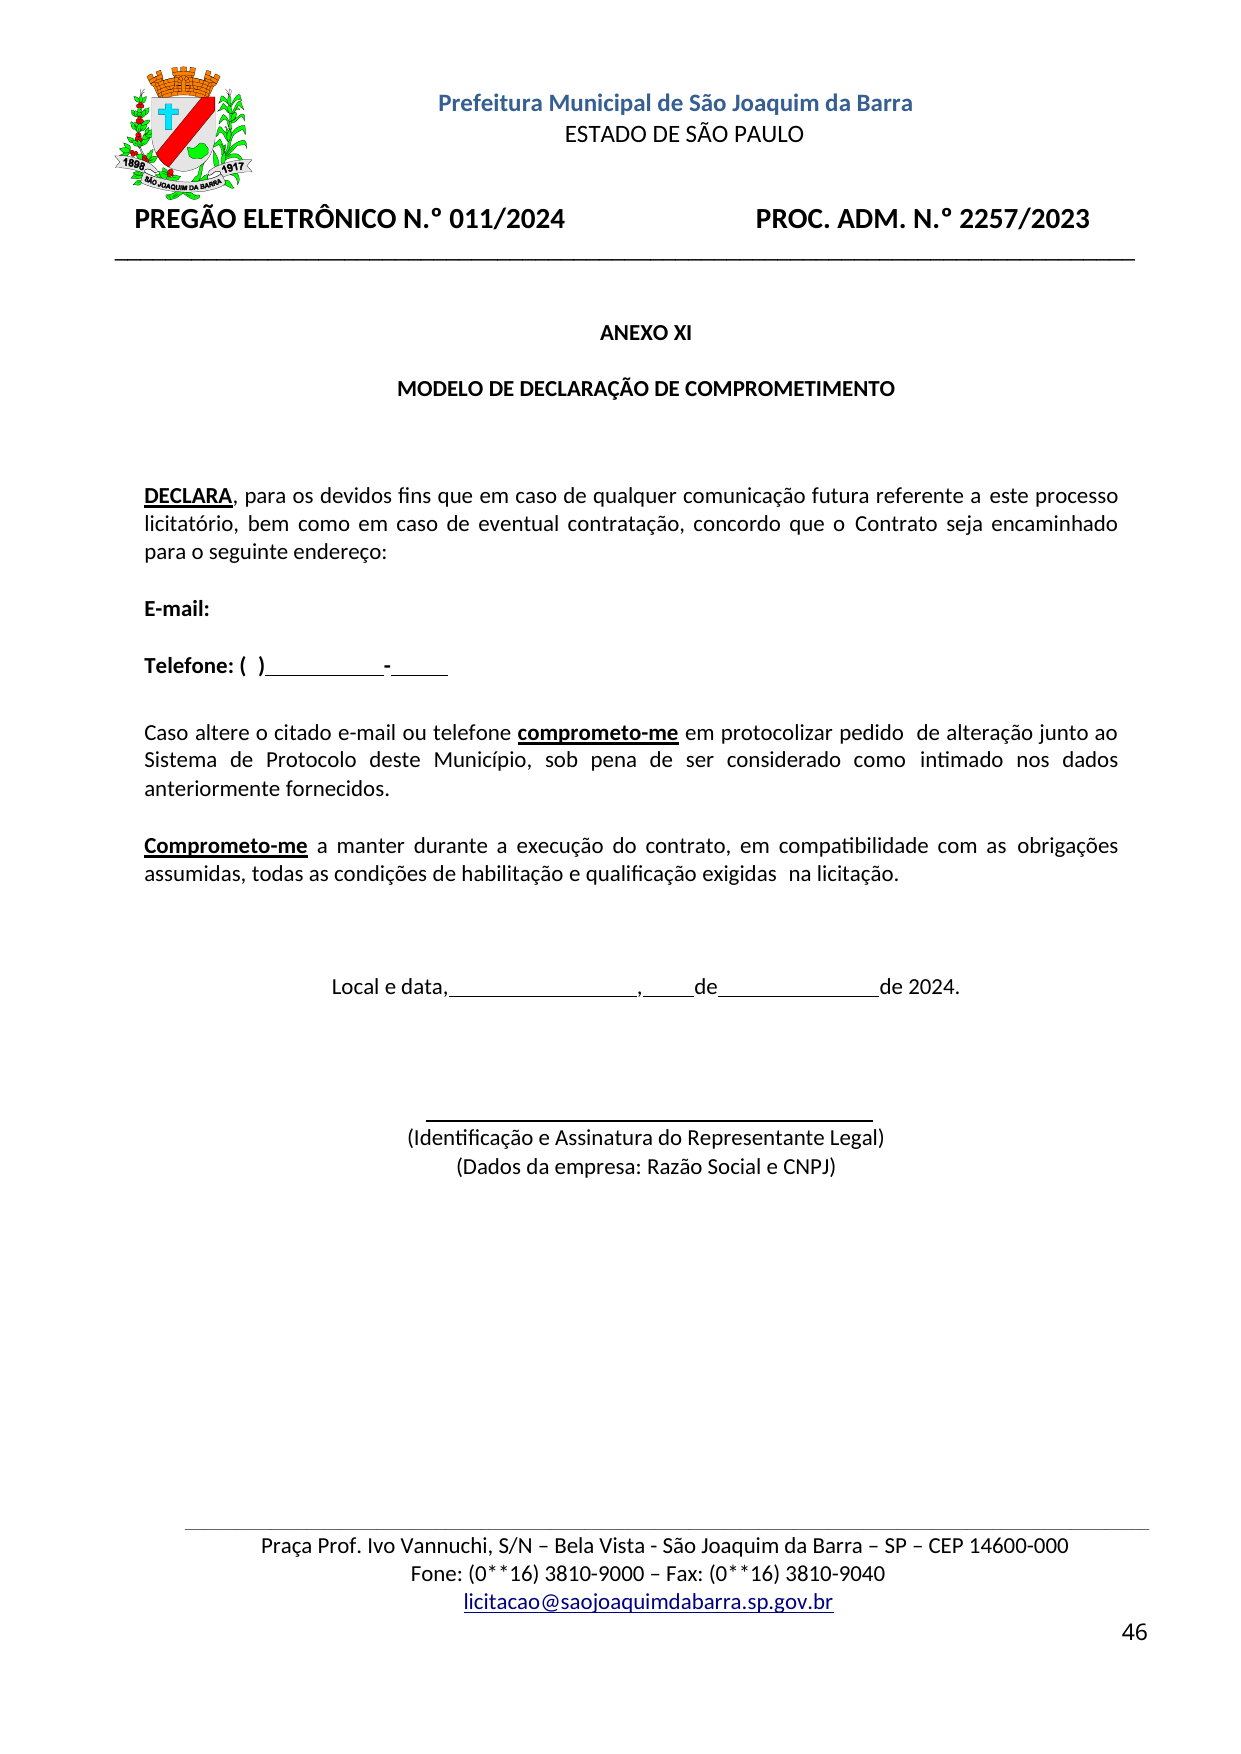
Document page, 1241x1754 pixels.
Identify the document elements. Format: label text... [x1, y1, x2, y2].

text Comprometo-me a manter durante a execução do contrato, em compatibilidade com as obrigações assumidas, todas as condições de habilitação e qualificação exigidas na licitação. [144, 831, 1118, 887]
text (Dados da empresa: Razão Social e CNPJ) [144, 1152, 1148, 1180]
text Local e data, , de de 2024. [144, 972, 1148, 1000]
subtitle E-mail: [144, 594, 1118, 623]
subtitle MODELO DE DECLARAÇÃO DE COMPROMETIMENTO [144, 374, 1148, 402]
text Telefone: ( ) - [144, 651, 1118, 679]
text Caso altere o citado e-mail ou telefone comprometo-me em protocolizar pedido de alteração junto ao Sistema de Protocolo deste Município, sob pena de ser considerado como intimado nos dados anteriormente fornecidos. [144, 718, 1118, 802]
text DECLARA, para os devidos fins que em caso de qualquer comunicação futura referente a este processo licitatório, bem como em caso de eventual contratação, concordo que o Contrato seja encaminhado para o seguinte endereço: [144, 481, 1118, 566]
text (Identificação e Assinatura do Representante Legal) [144, 1116, 1148, 1151]
subtitle ANEXO XI [144, 318, 1148, 346]
